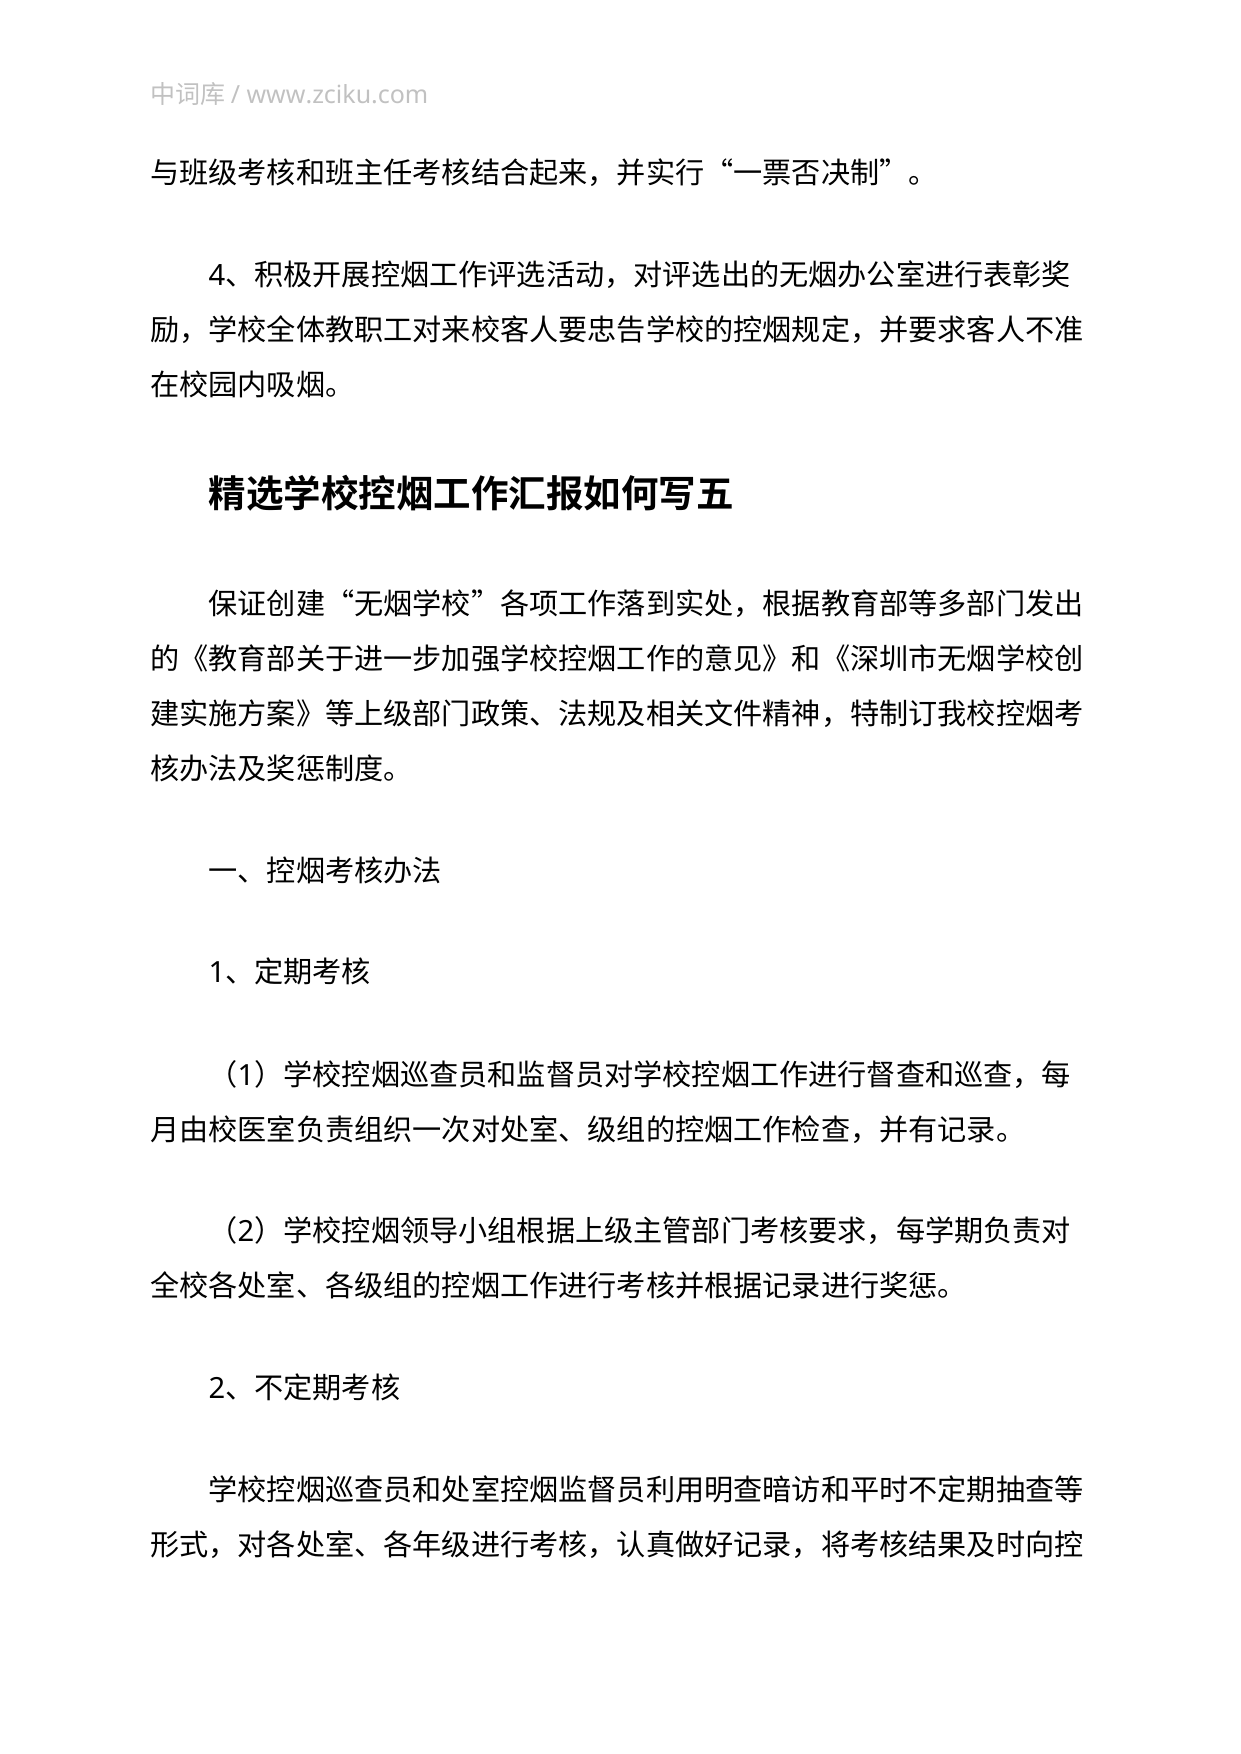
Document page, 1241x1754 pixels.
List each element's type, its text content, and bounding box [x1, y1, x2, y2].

text （1）学校控烟巡查员和监督员对学校控烟工作进行督查和巡查，每月由校医室负责组织一次对处室、级组的控烟工作检查，并有记录。 [150, 1051, 1090, 1148]
text 1、定期考核 [150, 949, 1090, 991]
text 保证创建“无烟学校”各项工作落到实处，根据教育部等多部门发出的《教育部关于进一步加强学校控烟工作的意见》和《深圳市无烟学校创建实施方案》等上级部门政策、法规及相关文件精神，特制订我校控烟考核办法及奖惩制度。 [150, 581, 1090, 788]
text 一、控烟考核办法 [150, 847, 1090, 889]
text （2）学校控烟领导小组根据上级主管部门考核要求，每学期负责对全校各处室、各级组的控烟工作进行考核并根据记录进行奖惩。 [150, 1208, 1090, 1305]
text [150, 150, 1090, 192]
text 精选学校控烟工作汇报如何写五 [150, 463, 1090, 518]
text 4、积极开展控烟工作评选活动，对评选出的无烟办公室进行表彰奖励，学校全体教职工对来校客人要忠告学校的控烟规定，并要求客人不准在校园内吸烟。 [150, 252, 1090, 404]
text 2、不定期考核 [150, 1364, 1090, 1407]
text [150, 1467, 1090, 1564]
